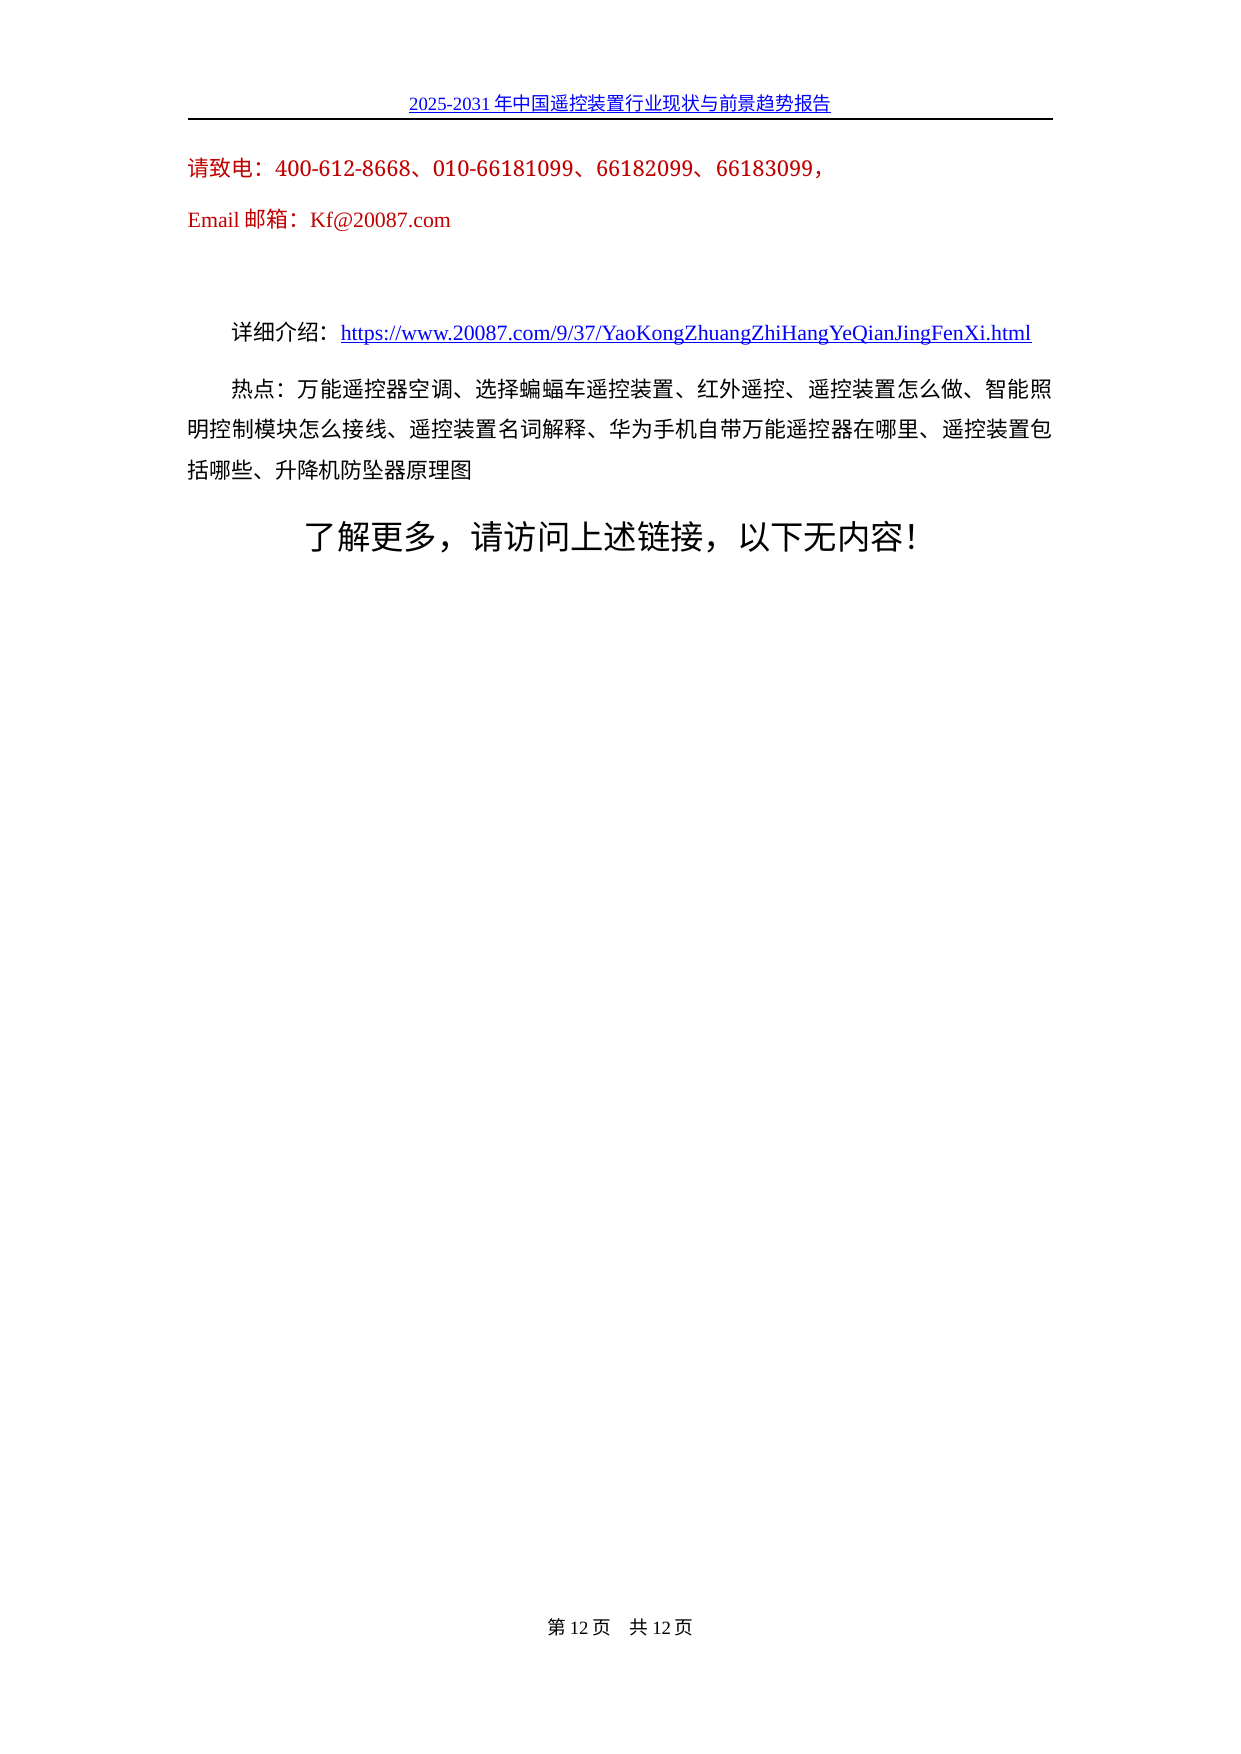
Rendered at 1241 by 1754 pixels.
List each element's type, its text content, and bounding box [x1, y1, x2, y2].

text 请致电：400-612-8668、010-66181099、66182099、66183099， [187, 150, 1053, 183]
text Email邮箱：Kf@20087.com [187, 202, 1053, 234]
title 了解更多，请访问上述链接，以下无内容！ [187, 503, 1053, 568]
text 热点：万能遥控器空调、选择蝙蝠车遥控装置、红外遥控、遥控装置怎么做、智能照明控制模块怎么接线、遥控装置名词解释、华为手机自带万能遥控器在哪里、遥控装置包括哪些、升降机防坠器原理图 [187, 371, 1053, 485]
text 详细介绍：https://www.20087.com/9/37/YaoKongZhuangZhiHangYeQianJingFenXi.html [187, 315, 1053, 347]
